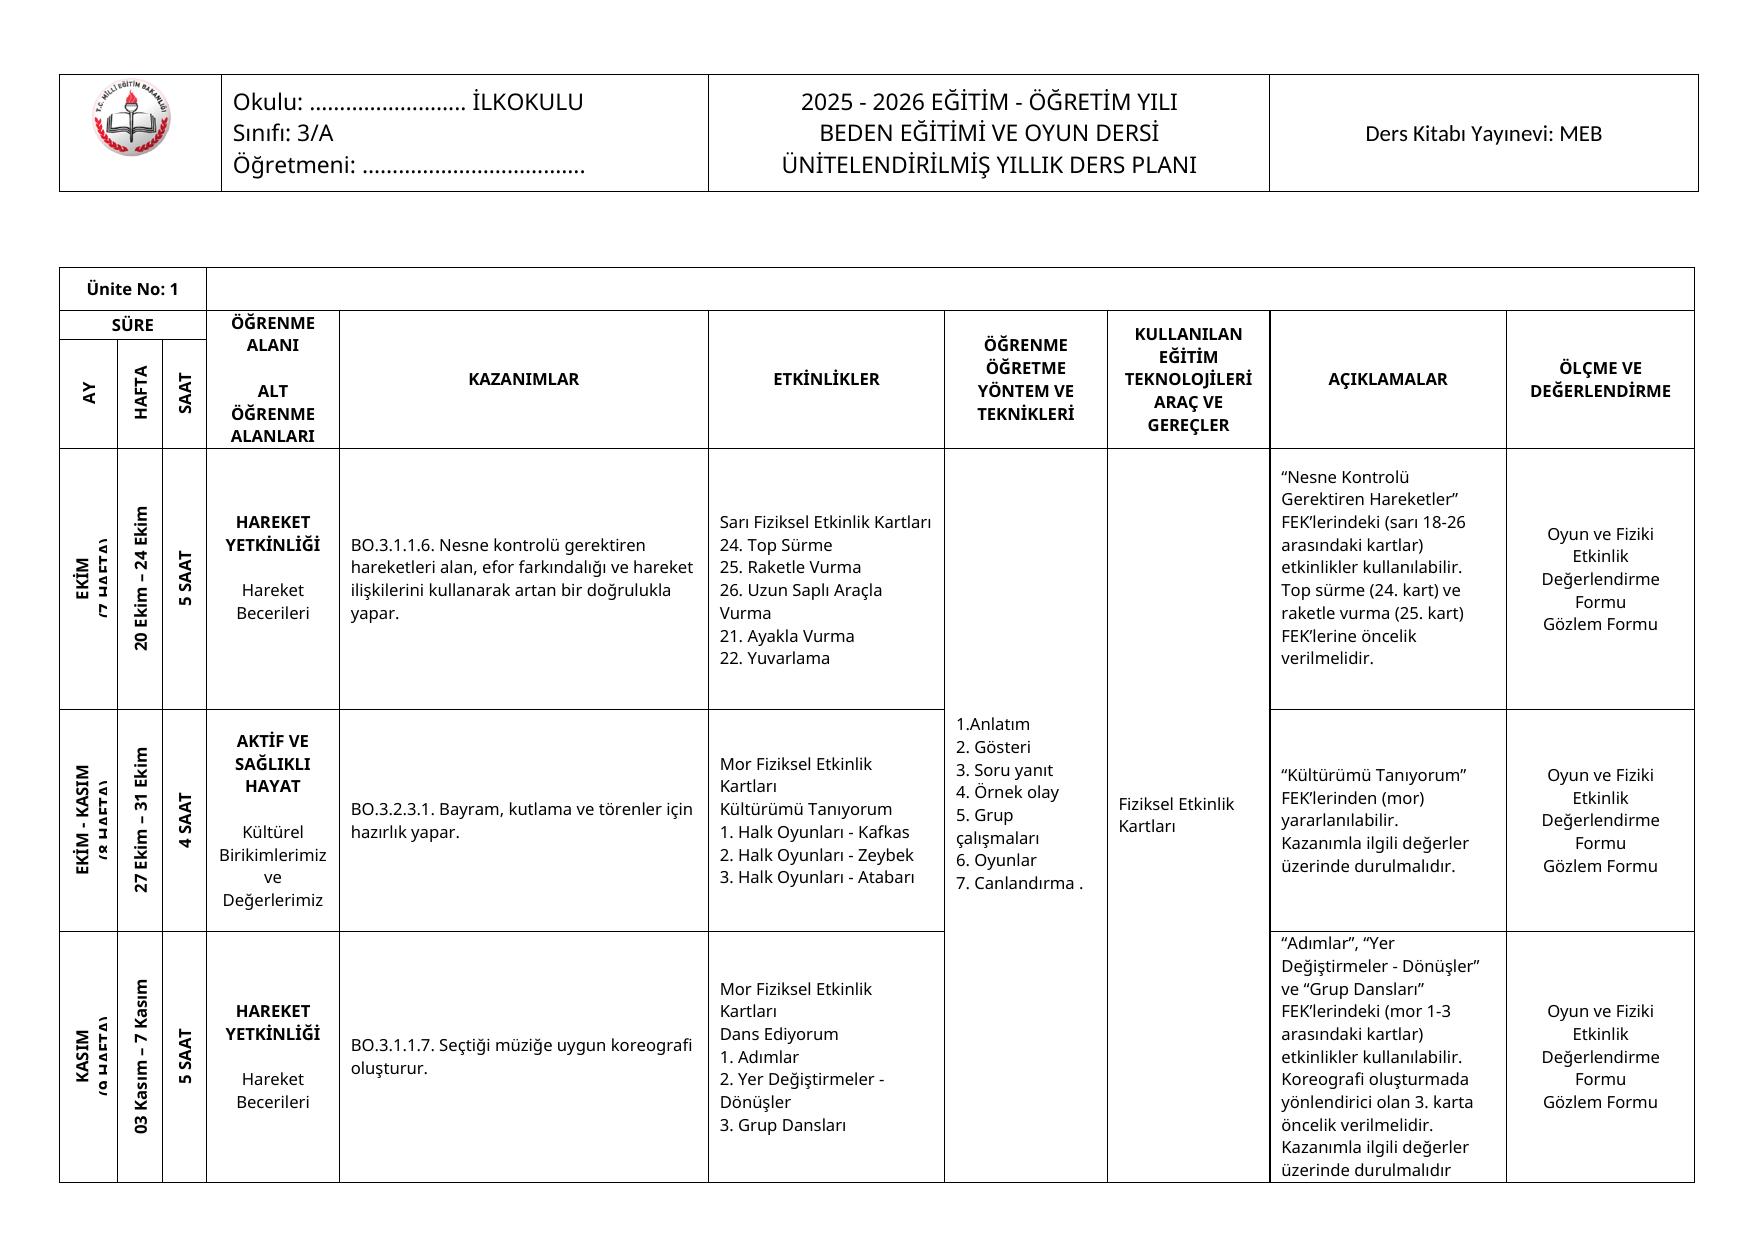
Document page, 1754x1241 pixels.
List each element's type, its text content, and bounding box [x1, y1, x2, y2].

table_cell EKİM (7.HAFTA) [60, 449, 117, 709]
table_cell KULLANILAN EĞİTİM TEKNOLOJİLERİ ARAÇ VE GEREÇLER [1108, 311, 1269, 447]
table_cell 1.Anlatım 2. Gösteri 3. Soru yanıt 4. Örnek olay 5. Grup çalışmaları 6. Oyunlar 7. Canlandırma . [945, 449, 1107, 1182]
table_cell BO.3.1.1.7. Seçtiği müziğe uygun koreografi oluşturur. [340, 932, 708, 1182]
table_cell BO.3.2.3.1. Bayram, kutlama ve törenler için hazırlık yapar. [340, 710, 708, 931]
table_cell ÖLÇME VE DEĞERLENDİRME [1507, 311, 1694, 447]
table_cell 27 Ekim – 31 Ekim [118, 710, 162, 931]
table_cell HAREKET YETKİNLİĞİ Hareket Becerileri [207, 932, 339, 1182]
table_cell EKİM - KASIM (8.HAFTA) [60, 710, 117, 931]
table_cell “Kültürümü Tanıyorum” FEK’lerinden (mor) yararlanılabilir. Kazanımla ilgili değerler üzerinde durulmalıdır. [1271, 710, 1506, 931]
table_cell Mor Fiziksel Etkinlik Kartları Dans Ediyorum 1. Adımlar 2. Yer Değiştirmeler - Dönüşler 3. Grup Dansları [709, 932, 944, 1182]
table_cell HAFTA [118, 340, 162, 447]
table_cell 4 SAAT [163, 710, 206, 931]
table_cell ÖĞRENME ÖĞRETME YÖNTEM VE TEKNİKLERİ [945, 311, 1107, 447]
table_cell SAAT [163, 340, 206, 447]
table_cell ETKİNLİKLER [709, 311, 944, 447]
table_cell KASIM (9.HAFTA) [60, 932, 117, 1182]
table_cell “Adımlar”, “Yer Değiştirmeler - Dönüşler” ve “Grup Dansları” FEK’lerindeki (mor 1-3 arasındaki kartlar) etkinlikler kullanılabilir. Koreografi oluşturmada yönlendirici olan 3. karta öncelik verilmelidir. Kazanımla ilgili değerler üzerinde durulmalıdır [1271, 932, 1506, 1182]
table_cell SÜRE [60, 311, 206, 338]
table_cell Oyun ve Fiziki Etkinlik Değerlendirme Formu Gözlem Formu [1507, 932, 1694, 1182]
table_cell AKTİF VE SAĞLIKLI HAYAT Kültürel Birikimlerimiz ve Değerlerimiz [207, 710, 339, 931]
picture [86, 75, 176, 163]
table_cell ÖĞRENME ALANI ALT ÖĞRENME ALANLARI [207, 311, 339, 447]
table_cell Mor Fiziksel Etkinlik Kartları Kültürümü Tanıyorum 1. Halk Oyunları - Kafkas 2. Halk Oyunları - Zeybek 3. Halk Oyunları - Atabarı [709, 710, 944, 931]
table_cell AY [60, 340, 117, 447]
table_cell Oyun ve Fiziki Etkinlik Değerlendirme Formu Gözlem Formu [1507, 449, 1694, 709]
table_cell Sarı Fiziksel Etkinlik Kartları 24. Top Sürme 25. Raketle Vurma 26. Uzun Saplı Araçla Vurma 21. Ayakla Vurma 22. Yuvarlama [709, 449, 944, 709]
table_cell 20 Ekim – 24 Ekim [118, 449, 162, 709]
table_cell 5 SAAT [163, 449, 206, 709]
table_header Ünite No: 1 [60, 268, 206, 310]
table_cell Oyun ve Fiziki Etkinlik Değerlendirme Formu Gözlem Formu [1507, 710, 1694, 931]
table_cell AÇIKLAMALAR [1271, 311, 1506, 447]
table_header [207, 268, 1694, 310]
table_cell Fiziksel Etkinlik Kartları [1108, 449, 1269, 1182]
table_cell HAREKET YETKİNLİĞİ Hareket Becerileri [207, 449, 339, 709]
table_cell BO.3.1.1.6. Nesne kontrolü gerektiren hareketleri alan, efor farkındalığı ve hareket ilişkilerini kullanarak artan bir doğrulukla yapar. [340, 449, 708, 709]
table_cell 03 Kasım – 7 Kasım [118, 932, 162, 1182]
table_cell “Nesne Kontrolü Gerektiren Hareketler” FEK’lerindeki (sarı 18-26 arasındaki kartlar) etkinlikler kullanılabilir. Top sürme (24. kart) ve raketle vurma (25. kart) FEK’lerine öncelik verilmelidir. [1271, 449, 1506, 709]
table_cell 5 SAAT [163, 932, 206, 1182]
table_cell KAZANIMLAR [340, 311, 708, 447]
